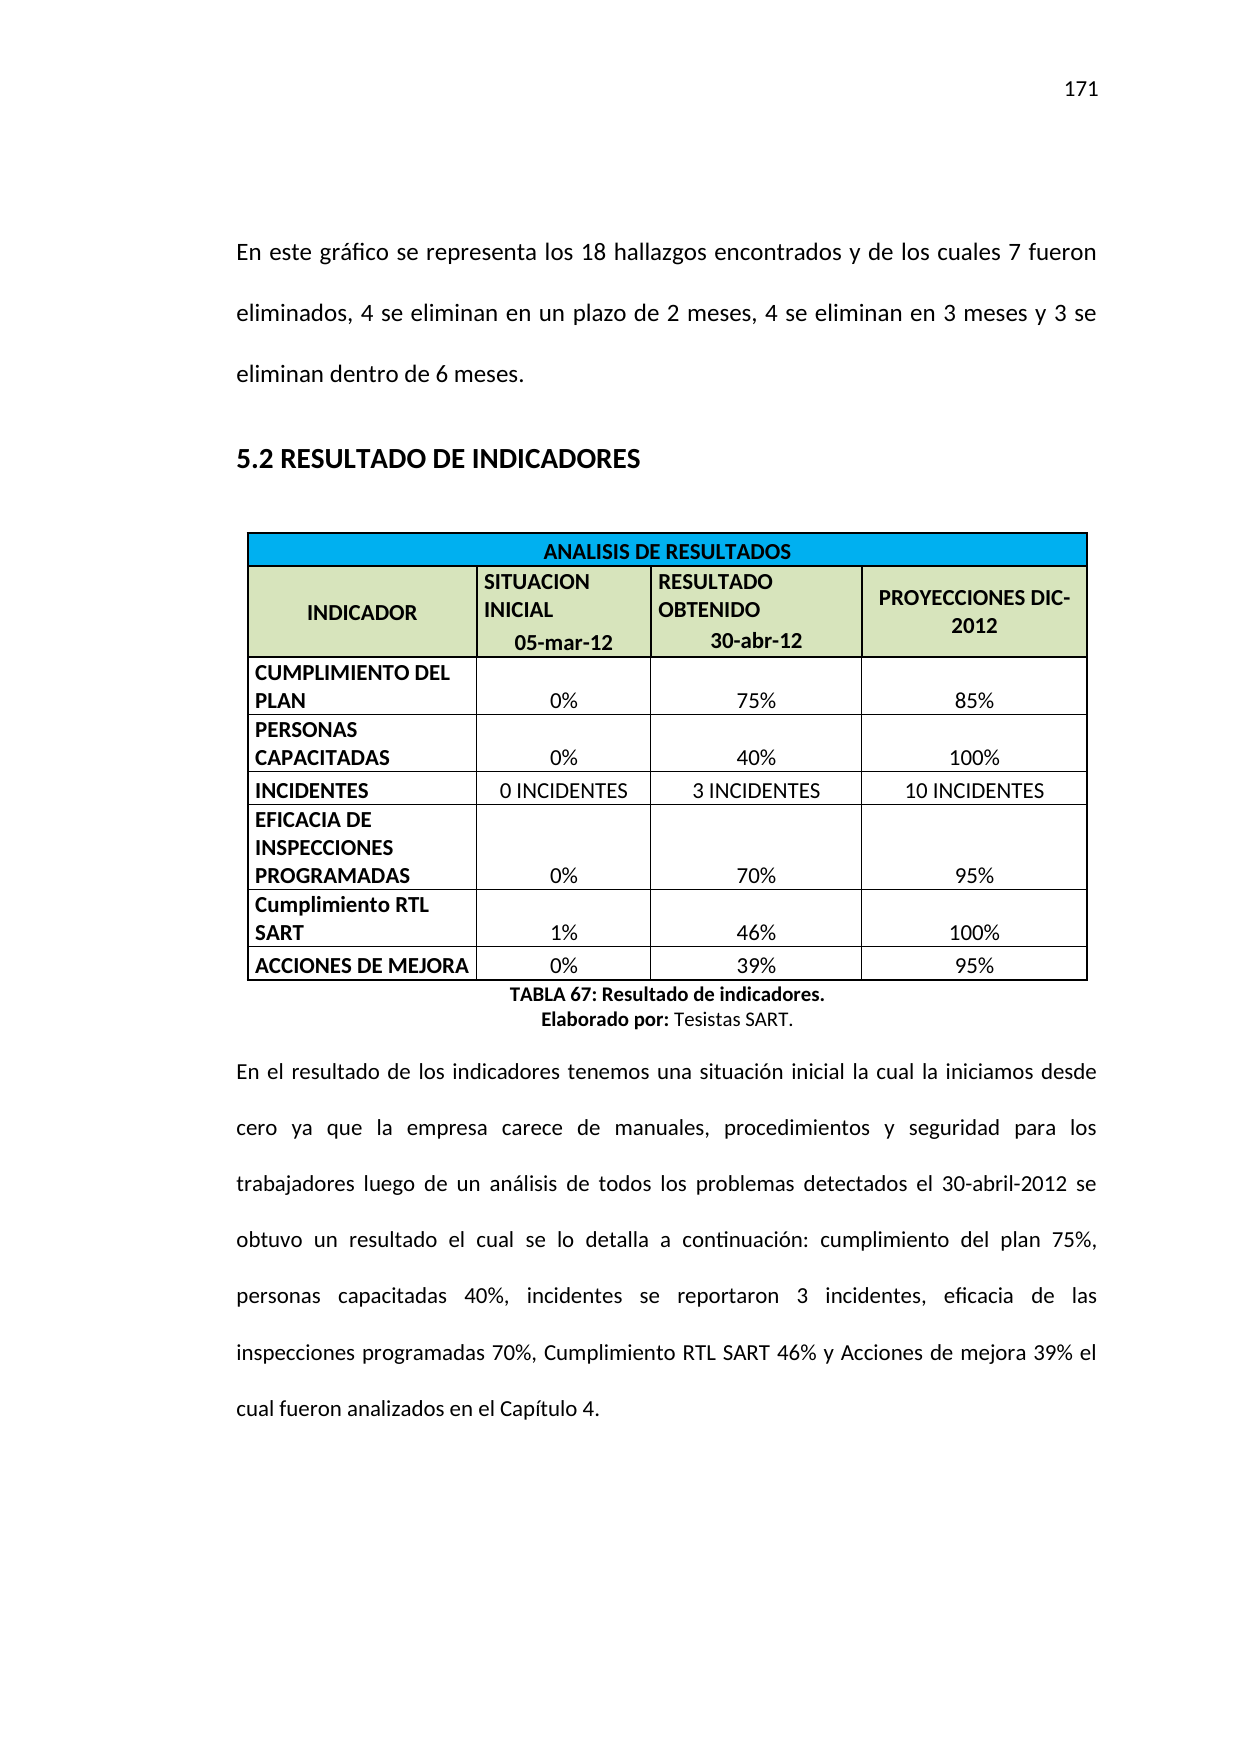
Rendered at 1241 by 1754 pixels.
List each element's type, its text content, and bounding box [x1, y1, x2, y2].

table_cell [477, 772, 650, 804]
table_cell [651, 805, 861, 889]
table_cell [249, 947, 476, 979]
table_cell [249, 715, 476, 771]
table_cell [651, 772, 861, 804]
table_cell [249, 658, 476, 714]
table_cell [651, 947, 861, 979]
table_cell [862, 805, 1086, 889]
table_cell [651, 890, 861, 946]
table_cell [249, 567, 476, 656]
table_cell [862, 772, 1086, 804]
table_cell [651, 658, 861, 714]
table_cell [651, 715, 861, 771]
text En el resultado de los indicadores tenemos una situación inicial la cual la iniciamos desde cero ya que la empresa carece de manuales, procedimientos y seguridad para los trabajadores luego de un análisis de todos los problemas detectados el 30-abril-2012 se obtuvo un resultado el cual se lo detalla a continuación: cumplimiento del plan 75%, personas capacitadas 40%, incidentes se reportaron 3 incidentes, eficacia de las inspecciones programadas 70%, Cumplimiento RTL SART 46% y Acciones de mejora 39% el cual fueron analizados en el Capítulo 4. [236, 1057, 1098, 1422]
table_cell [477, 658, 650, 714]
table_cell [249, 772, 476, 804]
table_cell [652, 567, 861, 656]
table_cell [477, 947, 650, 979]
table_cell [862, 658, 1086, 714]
text 5.2 RESULTADO DE INDICADORES [236, 440, 1098, 476]
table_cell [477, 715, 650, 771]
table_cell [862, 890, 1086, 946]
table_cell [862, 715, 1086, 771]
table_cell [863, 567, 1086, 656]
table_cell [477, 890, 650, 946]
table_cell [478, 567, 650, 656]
text En este gráfico se representa los 18 hallazgos encontrados y de los cuales 7 fueron eliminados, 4 se eliminan en un plazo de 2 meses, 4 se eliminan en 3 meses y 3 se eliminan dentro de 6 meses. [236, 236, 1098, 389]
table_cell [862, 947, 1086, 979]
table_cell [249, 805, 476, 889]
text Elaborado por: Tesistas SART. [236, 1007, 1098, 1032]
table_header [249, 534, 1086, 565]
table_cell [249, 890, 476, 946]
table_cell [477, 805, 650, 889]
text TABLA 67: Resultado de indicadores. [236, 981, 1098, 1007]
